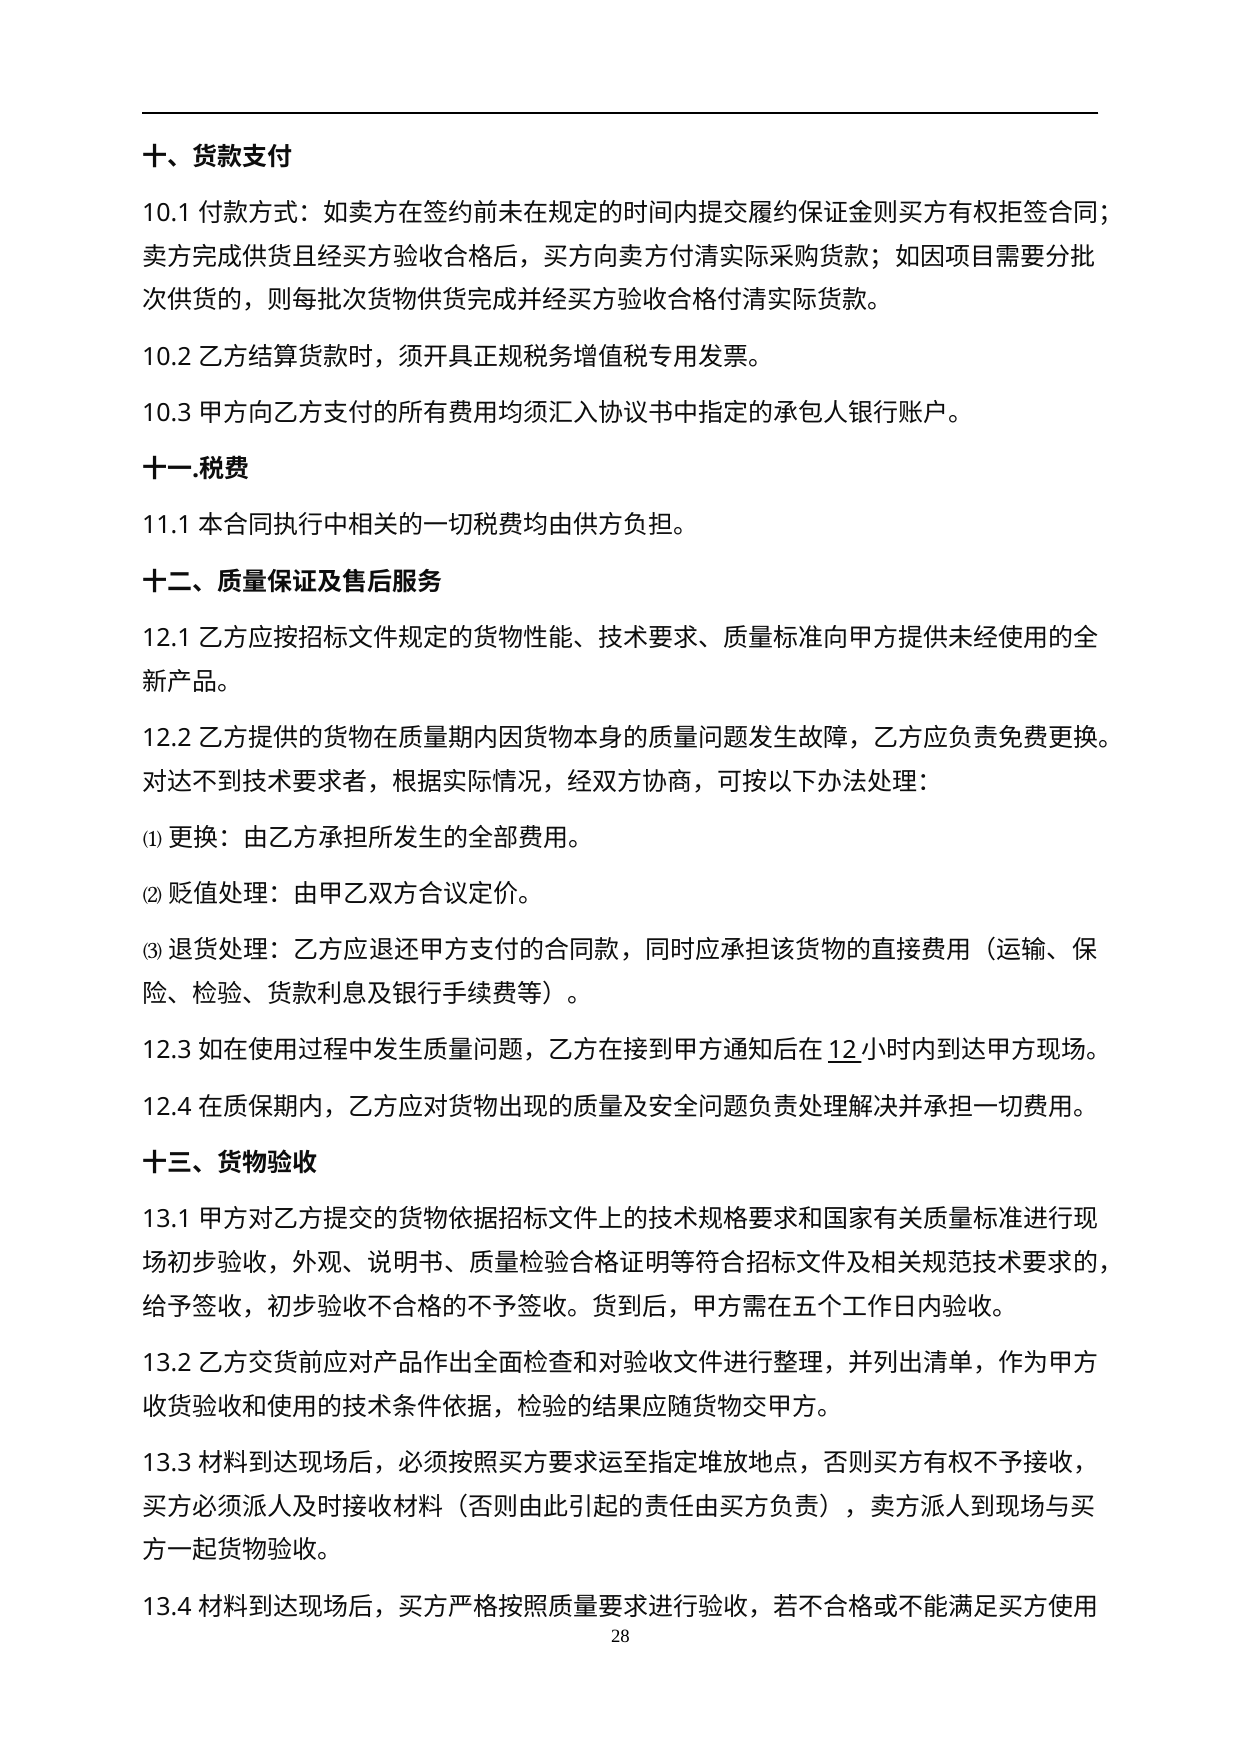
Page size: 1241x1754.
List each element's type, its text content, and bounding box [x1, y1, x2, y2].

text ⑶退货处理：乙方应退还甲方支付的合同款，同时应承担该货物的直接费用（运输、保险、检验、货款利息及银行手续费等）。 [142, 924, 1098, 1011]
text 10.2 乙方结算货款时，须开具正规税务增值税专用发票。 [142, 330, 1098, 374]
text 12.3 如在使用过程中发生质量问题，乙方在接到甲方通知后在12小时内到达甲方现场。 [142, 1024, 1098, 1067]
text 13.3 材料到达现场后，必须按照买方要求运至指定堆放地点，否则买方有权不予接收，买方必须派人及时接收材料（否则由此引起的责任由买方负责），卖方派人到现场与买方一起货物验收。 [142, 1436, 1098, 1567]
text ⑵贬值处理：由甲乙双方合议定价。 [142, 867, 1098, 911]
text 12.2 乙方提供的货物在质量期内因货物本身的质量问题发生故障，乙方应负责免费更换。对达不到技术要求者，根据实际情况，经双方协商，可按以下办法处理： [142, 711, 1098, 799]
text 12.4 在质保期内，乙方应对货物出现的质量及安全问题负责处理解决并承担一切费用。 [142, 1080, 1098, 1124]
text 10.1 付款方式：如卖方在签约前未在规定的时间内提交履约保证金则买方有权拒签合同；卖方完成供货且经买方验收合格后，买方向卖方付清实际采购货款；如因项目需要分批次供货的，则每批次货物供货完成并经买方验收合格付清实际货款。 [142, 186, 1098, 317]
text 十二、质量保证及售后服务 [142, 555, 1098, 599]
text 十一.税费 [142, 442, 1098, 486]
text 13.1 甲方对乙方提交的货物依据招标文件上的技术规格要求和国家有关质量标准进行现场初步验收，外观、说明书、质量检验合格证明等符合招标文件及相关规范技术要求的，给予签收，初步验收不合格的不予签收。货到后，甲方需在五个工作日内验收。 [142, 1192, 1098, 1324]
text 10.3 甲方向乙方支付的所有费用均须汇入协议书中指定的承包人银行账户。 [142, 386, 1098, 430]
text 13.2 乙方交货前应对产品作出全面检查和对验收文件进行整理，并列出清单，作为甲方收货验收和使用的技术条件依据，检验的结果应随货物交甲方。 [142, 1336, 1098, 1424]
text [142, 1580, 1098, 1624]
text 12.1 乙方应按招标文件规定的货物性能、技术要求、质量标准向甲方提供未经使用的全新产品。 [142, 611, 1098, 699]
text 十、货款支付 [142, 130, 1098, 174]
text ⑴更换：由乙方承担所发生的全部费用。 [142, 811, 1098, 855]
text 11.1 本合同执行中相关的一切税费均由供方负担。 [142, 499, 1098, 542]
text 十三、货物验收 [142, 1136, 1098, 1180]
